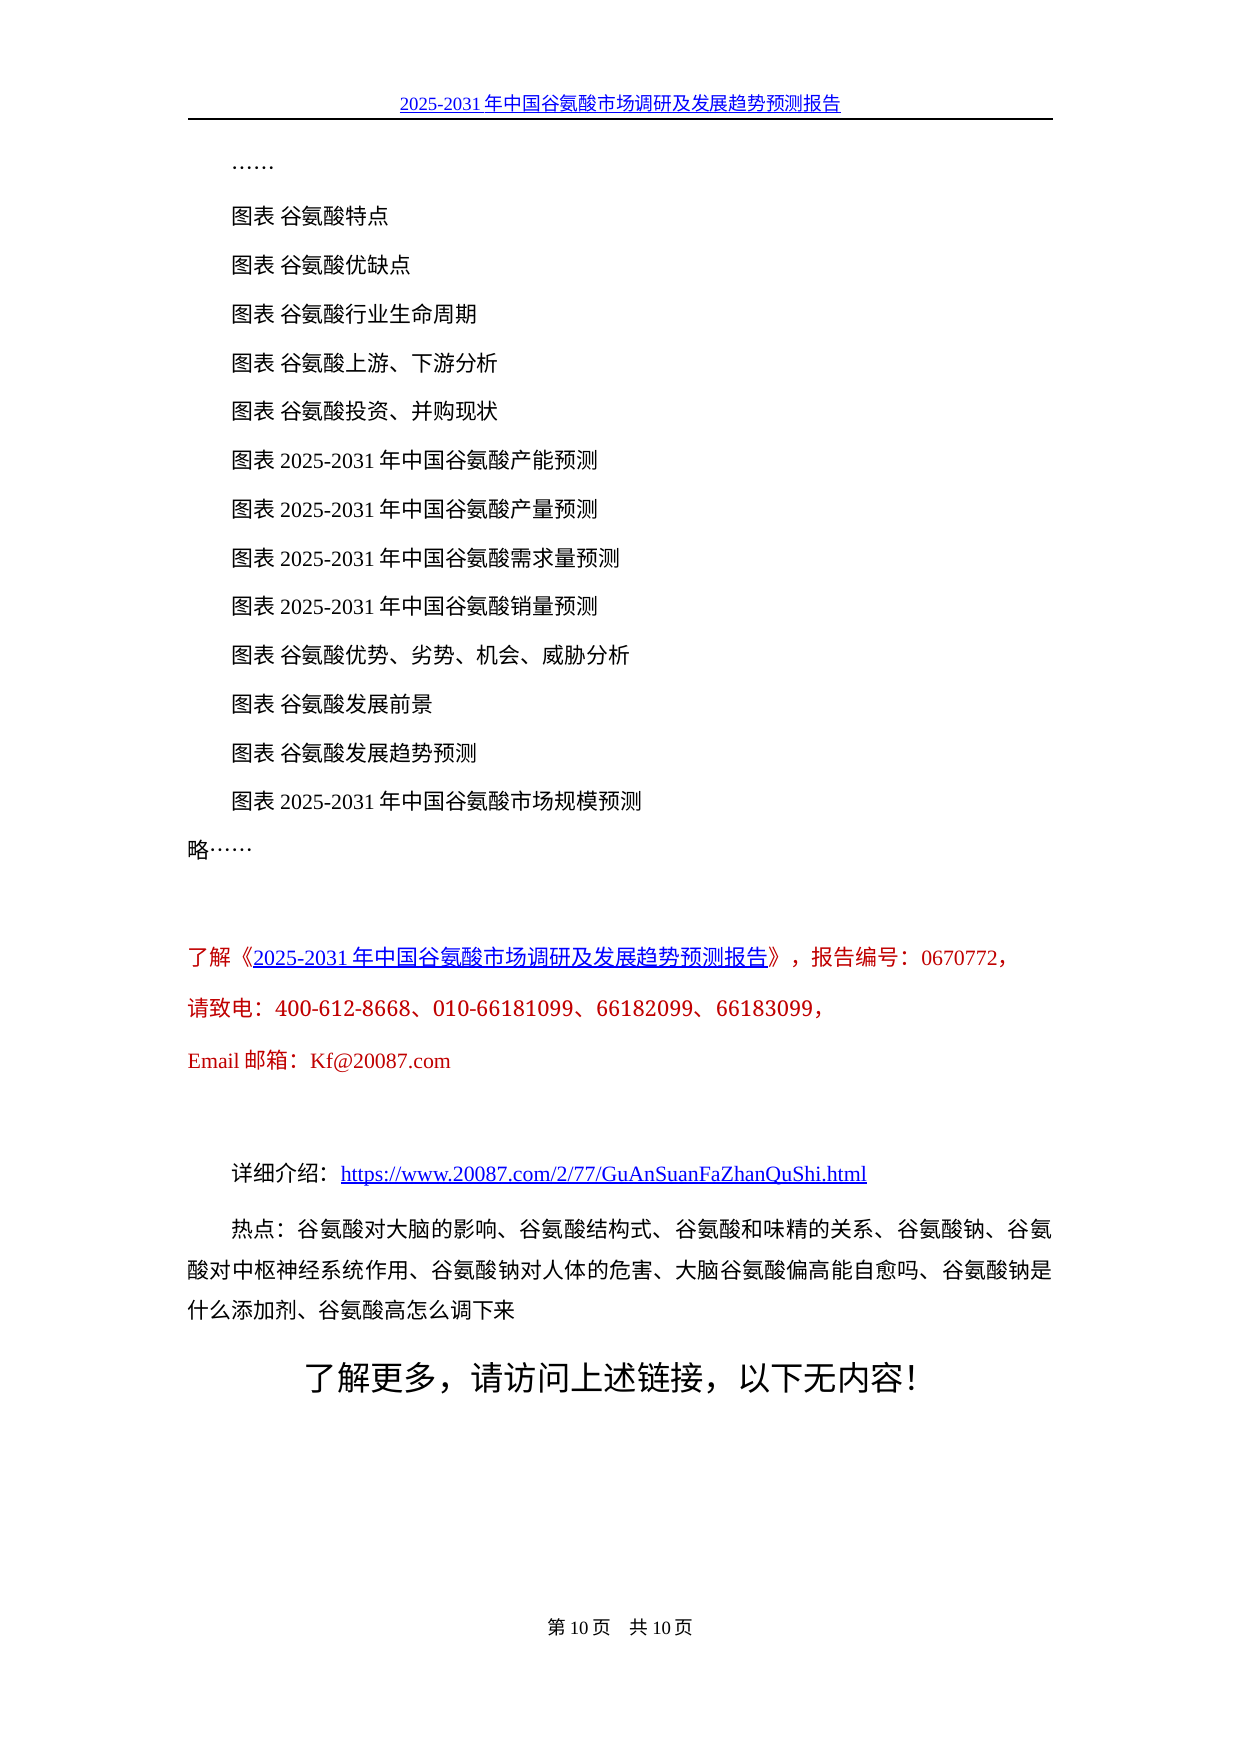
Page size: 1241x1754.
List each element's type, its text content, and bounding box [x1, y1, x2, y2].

text 热点：谷氨酸对大脑的影响、谷氨酸结构式、谷氨酸和味精的关系、谷氨酸钠、谷氨酸对中枢神经系统作用、谷氨酸钠对人体的危害、大脑谷氨酸偏高能自愈吗、谷氨酸钠是什么添加剂、谷氨酸高怎么调下来 [187, 1212, 1053, 1326]
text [187, 150, 1053, 865]
text 请致电：400-612-8668、010-66181099、66182099、66183099， [187, 991, 1053, 1023]
text Email邮箱：Kf@20087.com [187, 1042, 1053, 1075]
text 了解《2025-2031年中国谷氨酸市场调研及发展趋势预测报告》，报告编号：0670772， [187, 939, 1053, 972]
text 详细介绍：https://www.20087.com/2/77/GuAnSuanFaZhanQuShi.html [187, 1155, 1053, 1188]
title 了解更多，请访问上述链接，以下无内容！ [187, 1343, 1053, 1408]
